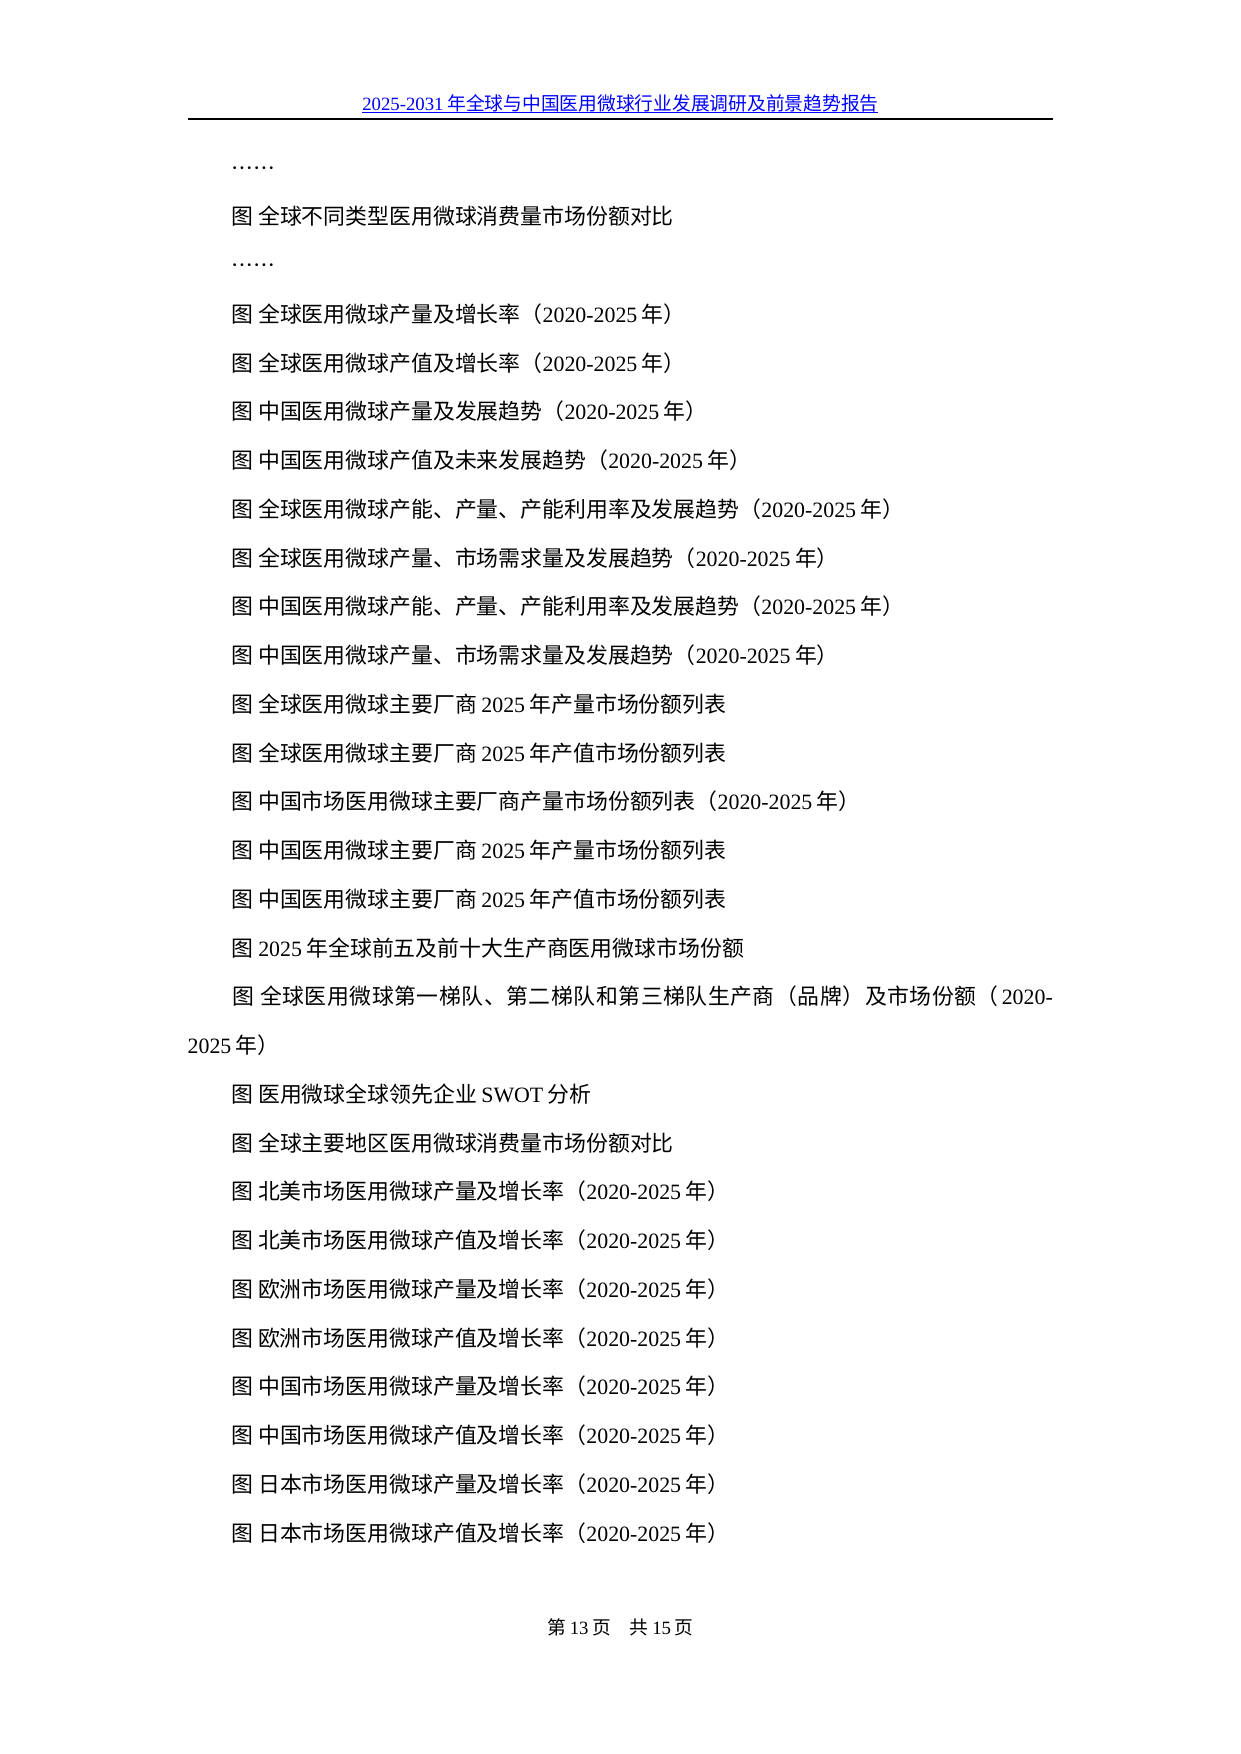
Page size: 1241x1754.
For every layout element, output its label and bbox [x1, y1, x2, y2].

text [187, 150, 1053, 1548]
